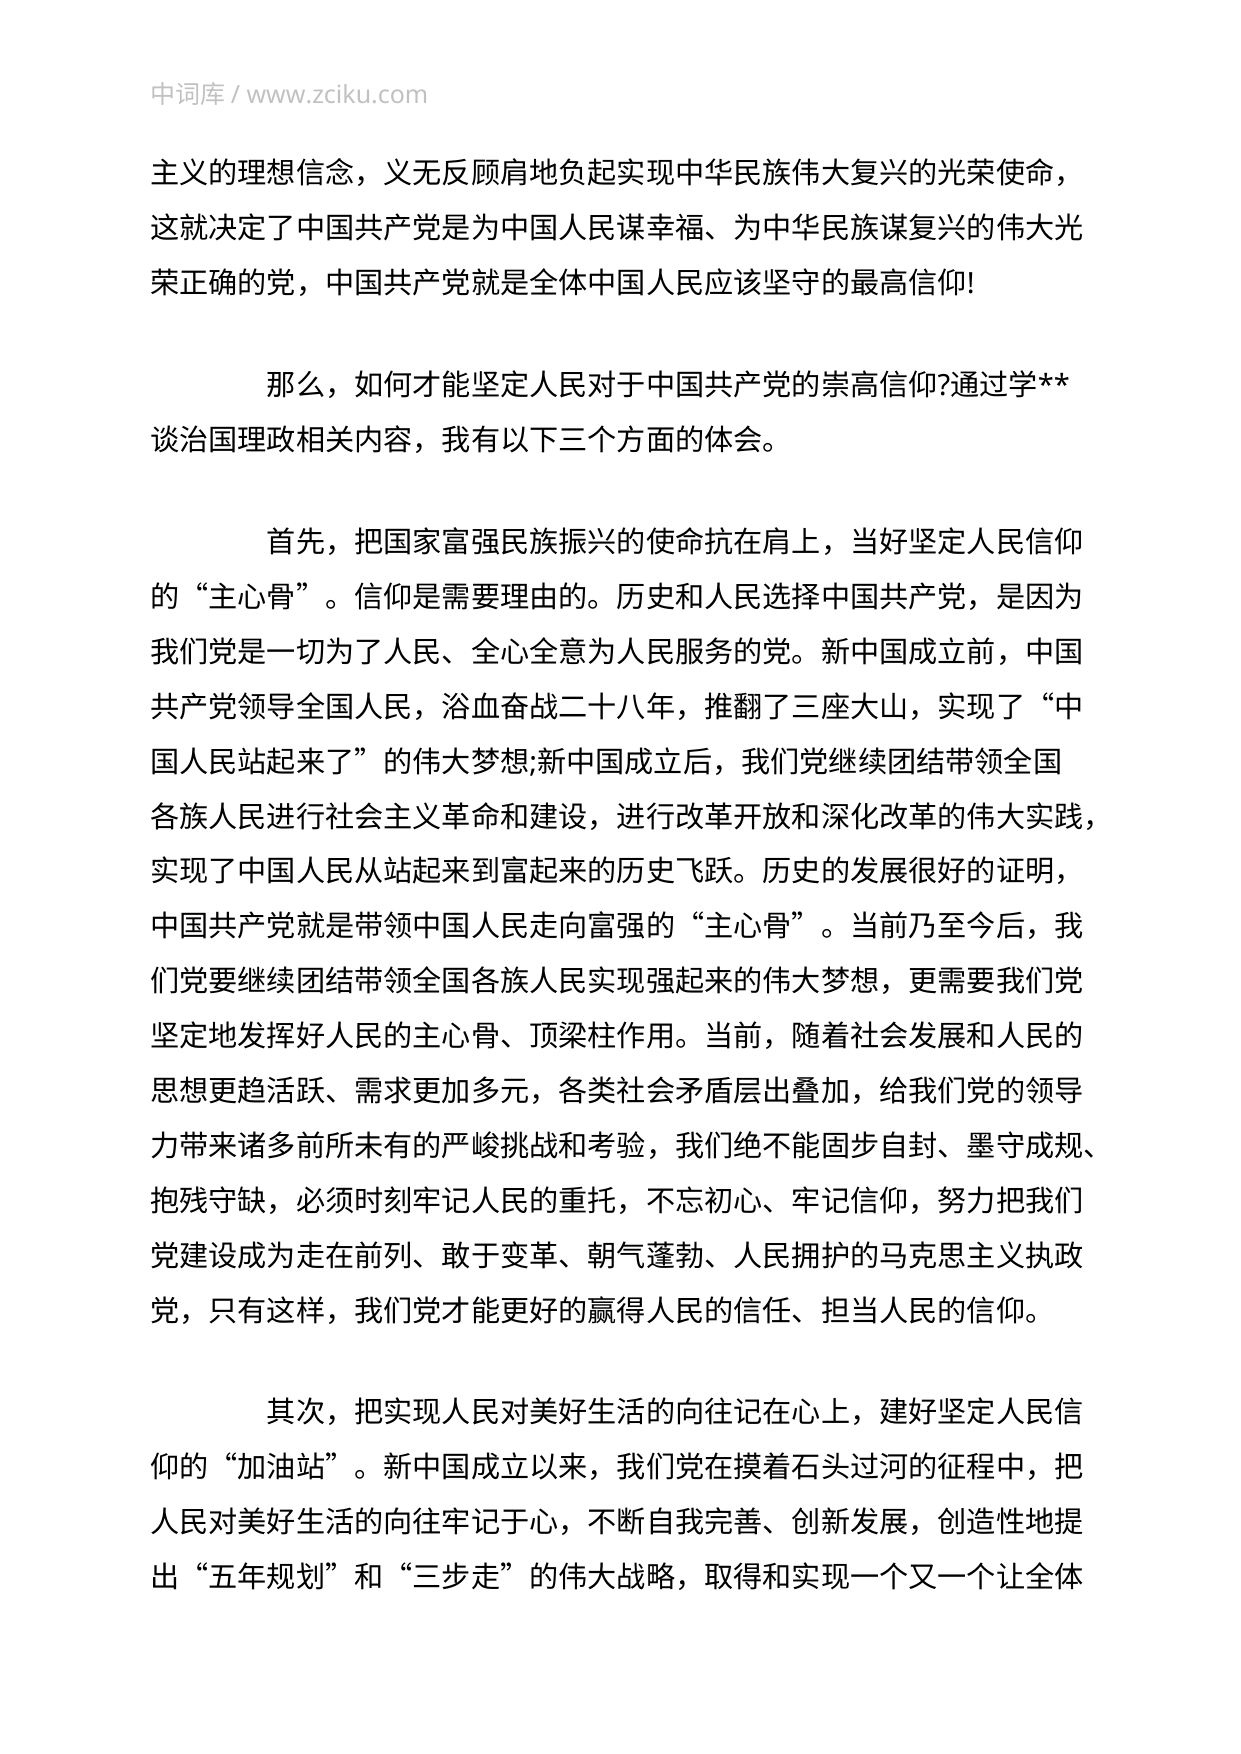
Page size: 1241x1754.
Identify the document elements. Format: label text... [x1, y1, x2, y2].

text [150, 150, 1090, 302]
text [150, 1389, 1090, 1596]
text 首先，把国家富强民族振兴的使命抗在肩上，当好坚定人民信仰的“主心骨”。信仰是需要理由的。历史和人民选择中国共产党，是因为我们党是一切为了人民、全心全意为人民服务的党。新中国成立前，中国共产党领导全国人民，浴血奋战二十八年，推翻了三座大山，实现了“中国人民站起来了”的伟大梦想;新中国成立后，我们党继续团结带领全国各族人民进行社会主义革命和建设，进行改革开放和深化改革的伟大实践，实现了中国人民从站起来到富起来的历史飞跃。历史的发展很好的证明，中国共产党就是带领中国人民走向富强的“主心骨”。当前乃至今后，我们党要继续团结带领全国各族人民实现强起来的伟大梦想，更需要我们党坚定地发挥好人民的主心骨、顶梁柱作用。当前，随着社会发展和人民的思想更趋活跃、需求更加多元，各类社会矛盾层出叠加，给我们党的领导力带来诸多前所未有的严峻挑战和考验，我们绝不能固步自封、墨守成规、抱残守缺，必须时刻牢记人民的重托，不忘初心、牢记信仰，努力把我们党建设成为走在前列、敢于变革、朝气蓬勃、人民拥护的马克思主义执政党，只有这样，我们党才能更好的赢得人民的信任、担当人民的信仰。 [150, 518, 1090, 1329]
text 那么，如何才能坚定人民对于中国共产党的崇高信仰?通过学**谈治国理政相关内容，我有以下三个方面的体会。 [150, 362, 1090, 459]
